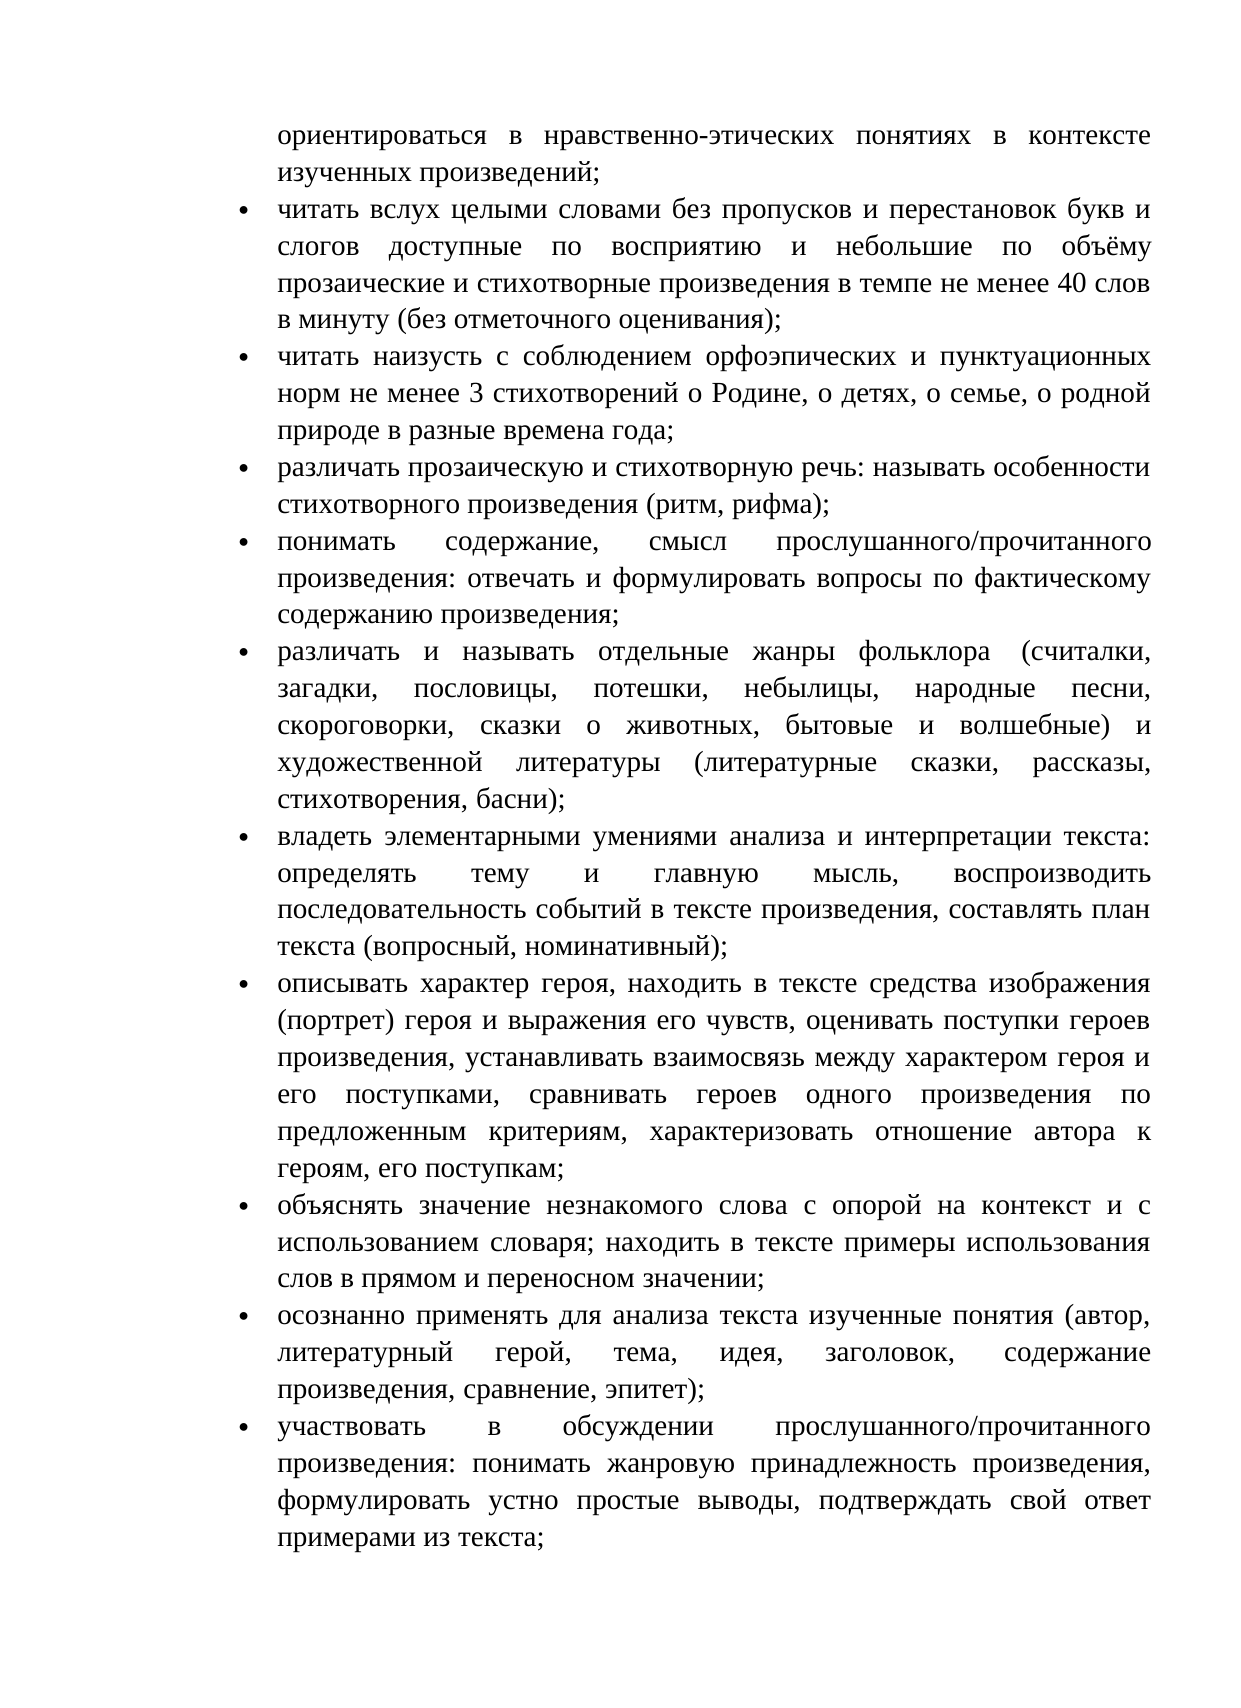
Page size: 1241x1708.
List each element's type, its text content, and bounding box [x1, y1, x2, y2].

list осознанно применять для анализа текста изученные понятия (автор, литературный герой, тема, идея, заголовок, содержание произведения, сравнение, эпитет); [239, 1297, 1151, 1405]
list понимать содержание, смысл прослушанного/прочитанного произведения: отвечать и формулировать вопросы по фактическому содержанию произведения; [239, 523, 1152, 630]
list описывать характер героя, находить в тексте средства изображения (портрет) героя и выражения его чувств, оценивать поступки героев произведения, устанавливать взаимосвязь между характером героя и его поступками, сравнивать героев одного произведения по предложенным критериям, характеризовать отношение автора к героям, его поступкам; [239, 965, 1151, 1183]
list участвовать в обсуждении прослушанного/прочитанного произведения: понимать жанровую принадлежность произведения, формулировать устно простые выводы, подтверждать свой ответ примерами из текста; [239, 1408, 1151, 1552]
list объяснять значение незнакомого слова с опорой на контекст и с использованием словаря; находить в тексте примеры использования слов в прямом и переносном значении; [239, 1187, 1151, 1294]
list различать прозаическую и стихотворную речь: называть особенности стихотворного произведения (ритм, рифма); [239, 449, 1151, 519]
text ориентироваться в нравственно-этических понятиях в контексте изученных произведений; [277, 117, 1151, 187]
list читать вслух целыми словами без пропусков и перестановок букв и слогов доступные по восприятию и небольшие по объёму прозаические и стихотворные произведения в темпе не менее 40 слов в минуту (без отметочного оценивания); [239, 191, 1152, 335]
list различать и называть отдельные жанры фольклора (считалки, загадки, пословицы, потешки, небылицы, народные песни, скороговорки, сказки о животных, бытовые и волшебные) и художественной литературы (литературные сказки, рассказы, стихотворения, басни); [239, 633, 1151, 814]
list читать наизусть с соблюдением орфоэпических и пунктуационных норм не менее 3 стихотворений о Родине, о детях, о семье, о родной природе в разные времена года; [239, 338, 1152, 446]
list владеть элементарными умениями анализа и интерпретации текста: определять тему и главную мысль, воспроизводить последовательность событий в тексте произведения, составлять план текста (вопросный, номинативный); [239, 818, 1151, 962]
